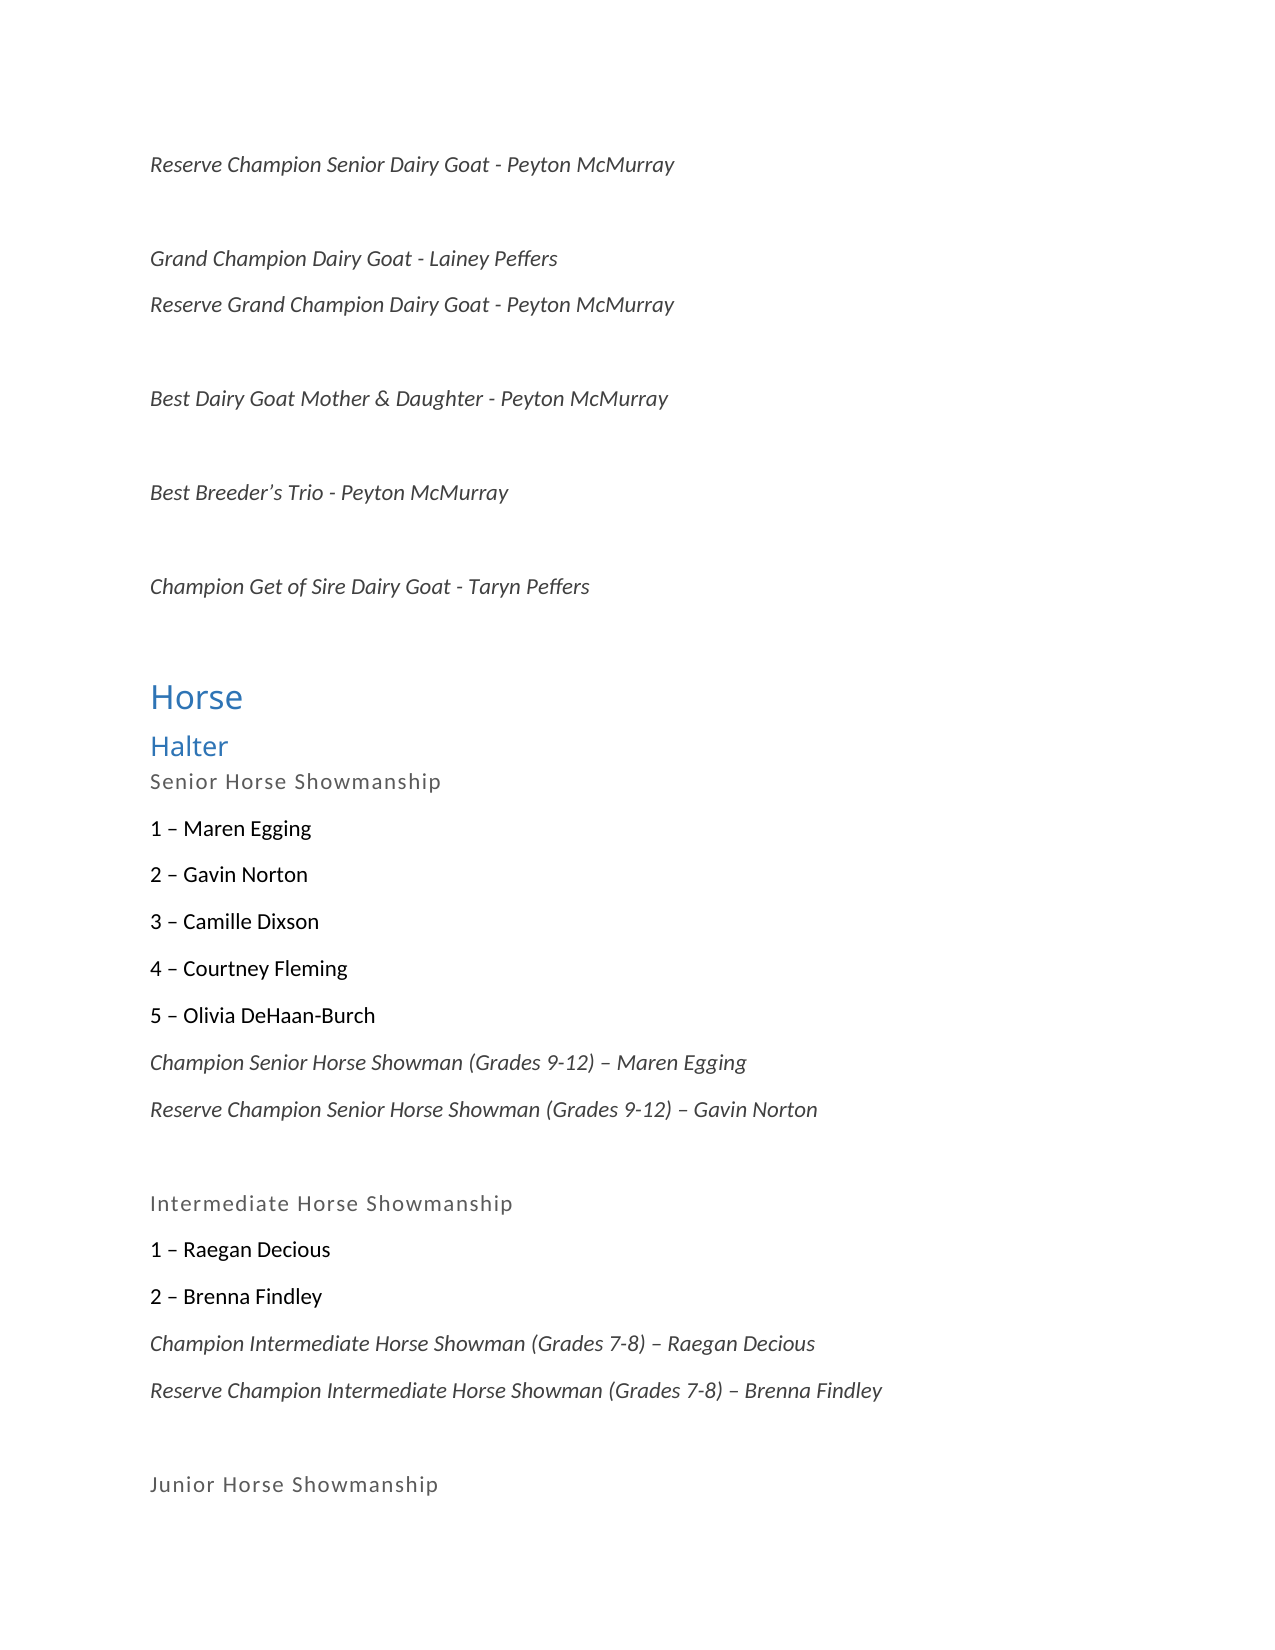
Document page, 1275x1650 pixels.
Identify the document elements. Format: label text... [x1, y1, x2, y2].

text 2 – Brenna Findley [150, 1282, 1125, 1311]
text Champion Intermediate Horse Showman (Grades 7-8) – Raegan Decious [150, 1329, 1125, 1357]
text Reserve Champion Senior Dairy Goat - Peyton McMurray [150, 150, 1125, 178]
text Reserve Champion Intermediate Horse Showman (Grades 7-8) – Brenna Findley [150, 1376, 1125, 1404]
text 4 – Courtney Fleming [150, 954, 1125, 982]
text 3 – Camille Dixson [150, 907, 1125, 936]
text Best Breeder’s Trio - Peyton McMurray [150, 478, 1125, 506]
text Reserve Grand Champion Dairy Goat - Peyton McMurray [150, 291, 1125, 319]
subtitle Horse [150, 674, 1125, 719]
text 1 – Raegan Decious [150, 1236, 1125, 1264]
text 2 – Gavin Norton [150, 861, 1125, 889]
text 5 – Olivia DeHaan-Burch [150, 1001, 1125, 1029]
subtitle Senior Horse Showmanship [150, 767, 1125, 795]
text Champion Senior Horse Showman (Grades 9-12) – Maren Egging [150, 1048, 1125, 1076]
text Reserve Champion Senior Horse Showman (Grades 9-12) – Gavin Norton [150, 1095, 1125, 1123]
text 1 – Maren Egging [150, 814, 1125, 842]
subtitle Intermediate Horse Showmanship [150, 1189, 1125, 1217]
text Grand Champion Dairy Goat - Lainey Peffers [150, 244, 1125, 272]
text Best Dairy Goat Mother & Daughter - Peyton McMurray [150, 384, 1125, 412]
subtitle Halter [150, 727, 1125, 764]
text Champion Get of Sire Dairy Goat - Taryn Peffers [150, 572, 1125, 600]
subtitle Junior Horse Showmanship [150, 1470, 1125, 1498]
